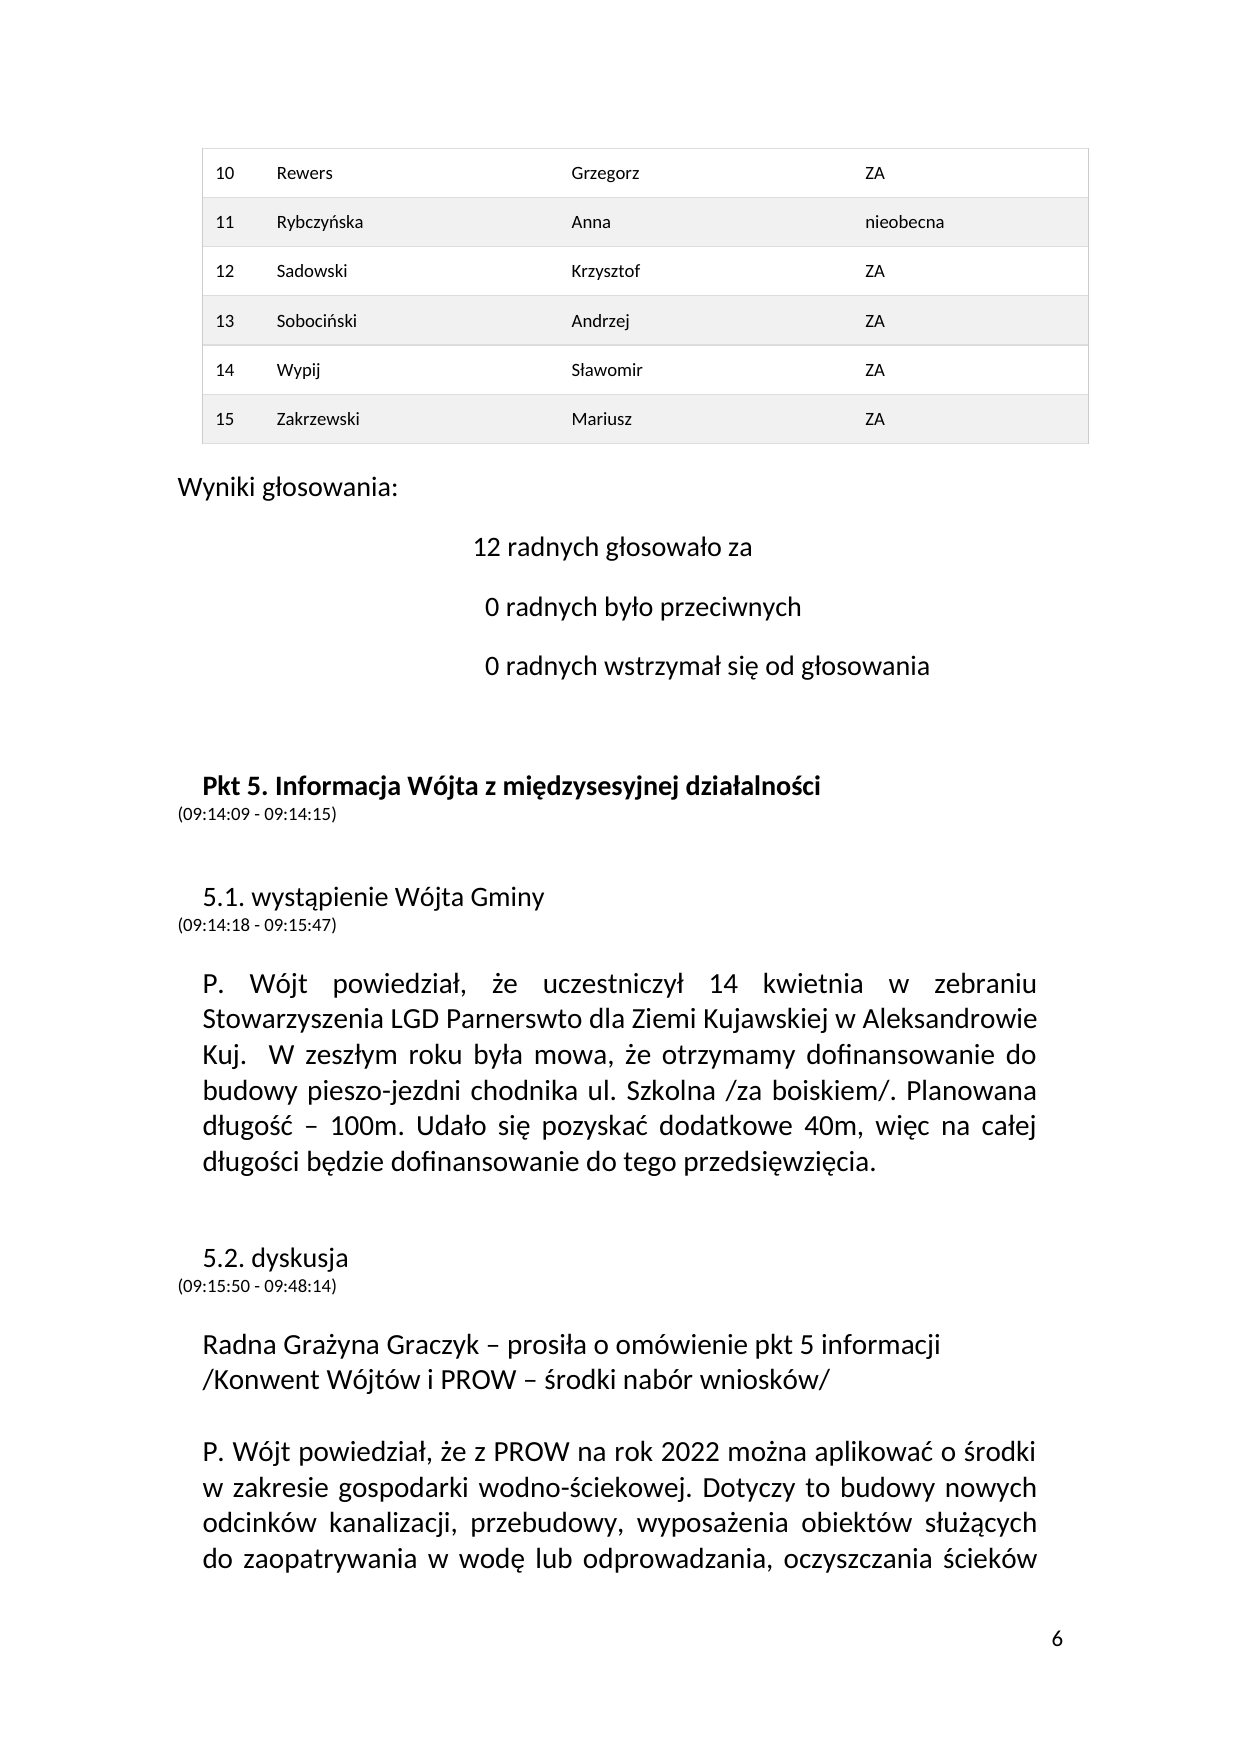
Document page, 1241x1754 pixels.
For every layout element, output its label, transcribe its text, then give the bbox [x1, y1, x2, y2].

table_cell Krzysztof [559, 247, 853, 295]
text (09:14:18 - 09:15:47) [177, 913, 1063, 936]
text P. Wójt powiedział, że uczestniczył 14 kwietnia w zebraniu Stowarzyszenia LGD Parnerswto dla Ziemi Kujawskiej w Aleksandrowie Kuj. W zeszłym roku była mowa, że otrzymamy dofinansowanie do budowy pieszo-jezdni chodnika ul. Szkolna /za boiskiem/. Planowana długość – 100m. Udało się pozyskać dodatkowe 40m, więc na całej długości będzie dofinansowanie do tego przedsięwzięcia. [202, 965, 1038, 1178]
text (09:14:09 - 09:14:15) [177, 802, 1063, 825]
table_cell Sadowski [264, 247, 559, 295]
table_cell 10 [203, 149, 264, 197]
table_cell 13 [203, 296, 264, 344]
table_cell 14 [203, 346, 264, 393]
table_cell ZA [853, 346, 1088, 393]
table_cell Zakrzewski [264, 395, 559, 443]
text Wyniki głosowania: [177, 469, 1038, 503]
table_cell Rewers [264, 149, 559, 197]
table_cell 15 [203, 395, 264, 443]
text 0 radnych wstrzymał się od głosowania [202, 648, 1038, 683]
text Pkt 5. Informacja Wójta z międzysesyjnej działalności [202, 768, 1038, 802]
table_cell Andrzej [559, 296, 853, 344]
table_cell Grzegorz [559, 149, 853, 197]
table_cell ZA [853, 247, 1088, 295]
table_cell Sławomir [559, 346, 853, 393]
table_cell nieobecna [853, 198, 1088, 246]
table_cell ZA [853, 395, 1088, 443]
text 5.1. wystąpienie Wójta Gminy [202, 879, 1038, 913]
text 0 radnych było przeciwnych [202, 588, 1038, 623]
text Radna Grażyna Graczyk – prosiła o omówienie pkt 5 informacji /Konwent Wójtów i PROW – środki nabór wniosków/ [202, 1326, 1038, 1397]
table_cell Rybczyńska [264, 198, 559, 246]
table_cell ZA [853, 149, 1088, 197]
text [202, 1433, 1038, 1576]
table_cell 11 [203, 198, 264, 246]
table_cell Sobociński [264, 296, 559, 344]
table_cell Anna [559, 198, 853, 246]
table_cell Wypij [264, 346, 559, 393]
text 12 radnych głosowało za [202, 529, 1038, 563]
table_cell ZA [853, 296, 1088, 344]
text 5.2. dyskusja [202, 1240, 1038, 1274]
table_cell 12 [203, 247, 264, 295]
table_cell Mariusz [559, 395, 853, 443]
text (09:15:50 - 09:48:14) [177, 1274, 1063, 1297]
